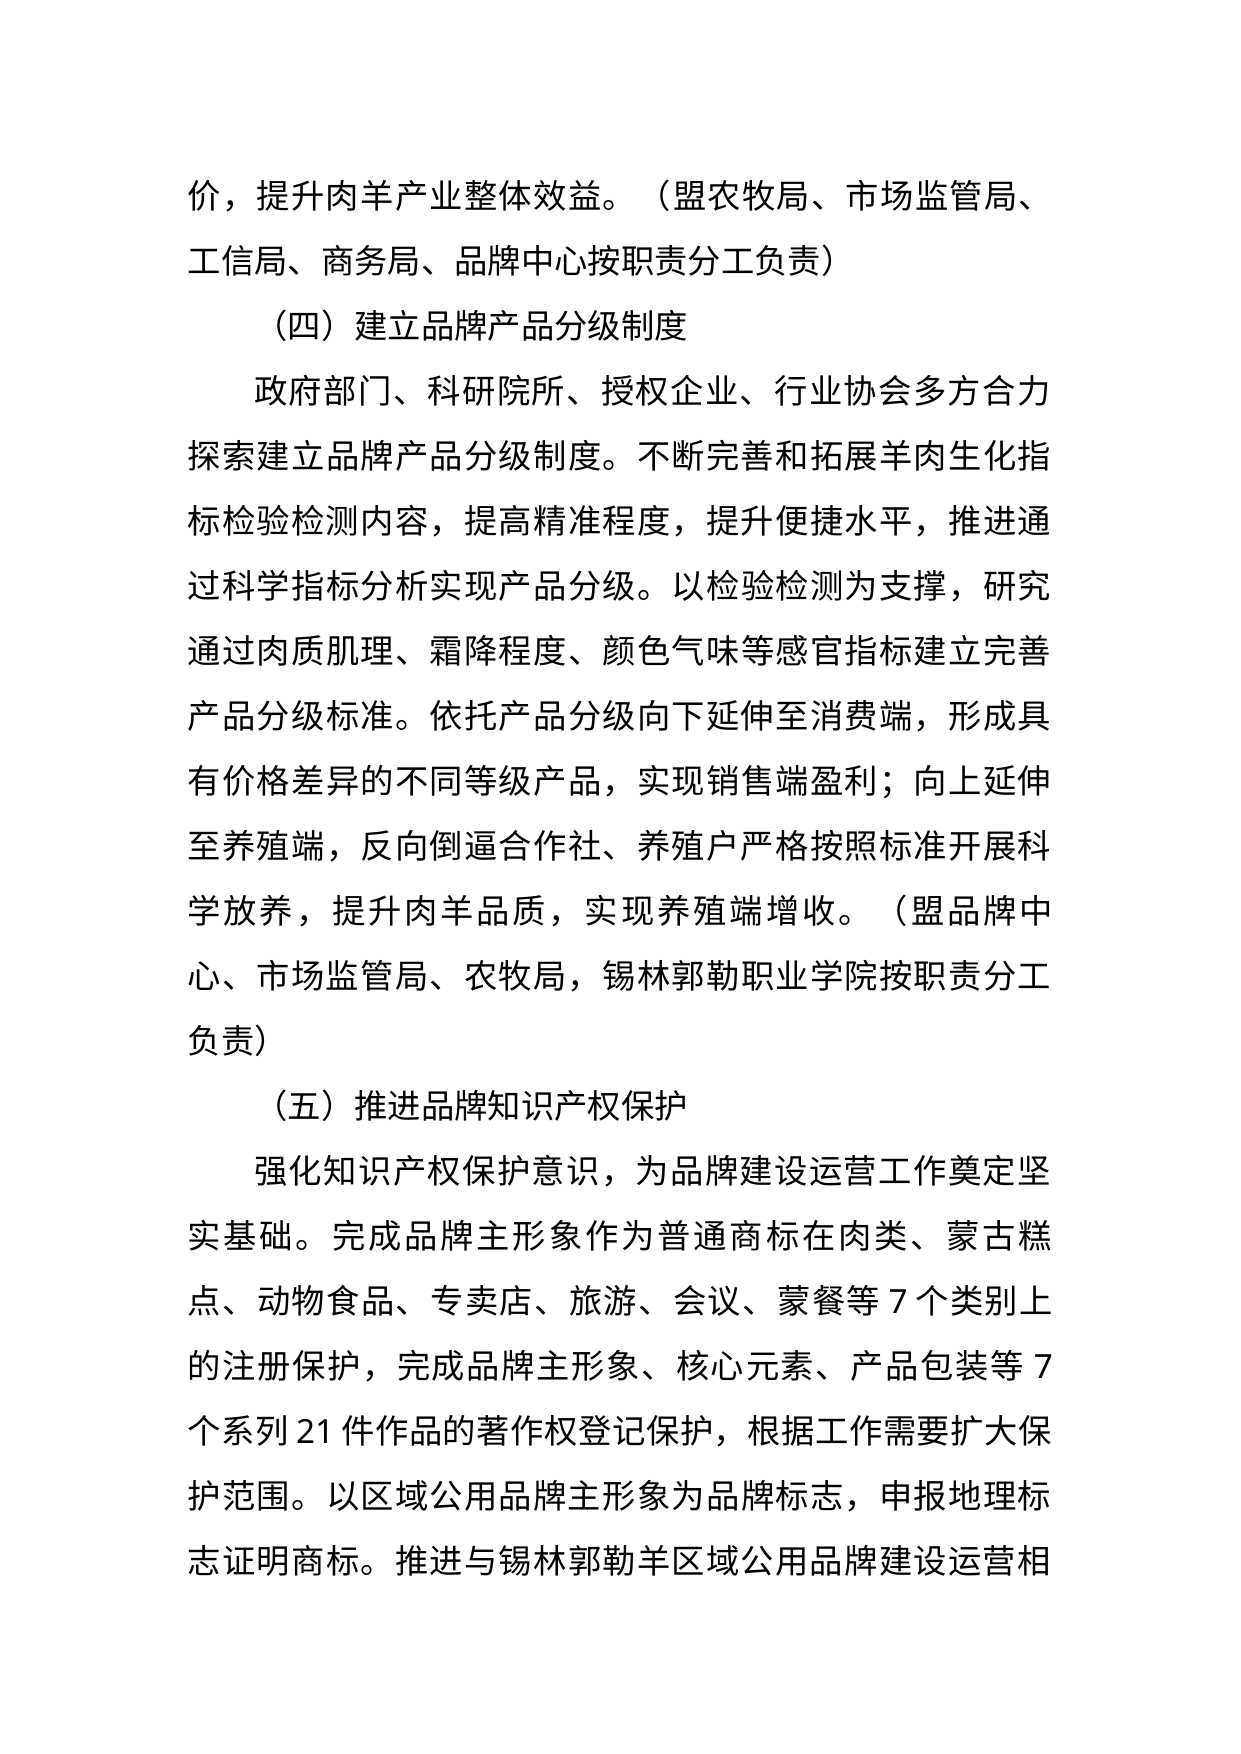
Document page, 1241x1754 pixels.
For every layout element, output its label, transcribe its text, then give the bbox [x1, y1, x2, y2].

text （五）推进品牌知识产权保护 [187, 1072, 1053, 1137]
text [187, 162, 1053, 292]
text （四）建立品牌产品分级制度 [187, 292, 1053, 357]
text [187, 1137, 1053, 1592]
text 政府部门、科研院所、授权企业、行业协会多方合力探索建立品牌产品分级制度。不断完善和拓展羊肉生化指标检验检测内容，提高精准程度，提升便捷水平，推进通过科学指标分析实现产品分级。以检验检测为支撑，研究通过肉质肌理、霜降程度、颜色气味等感官指标建立完善产品分级标准。依托产品分级向下延伸至消费端，形成具有价格差异的不同等级产品，实现销售端盈利；向上延伸至养殖端，反向倒逼合作社、养殖户严格按照标准开展科学放养，提升肉羊品质，实现养殖端增收。（盟品牌中心、市场监管局、农牧局，锡林郭勒职业学院按职责分工负责） [187, 357, 1053, 1072]
